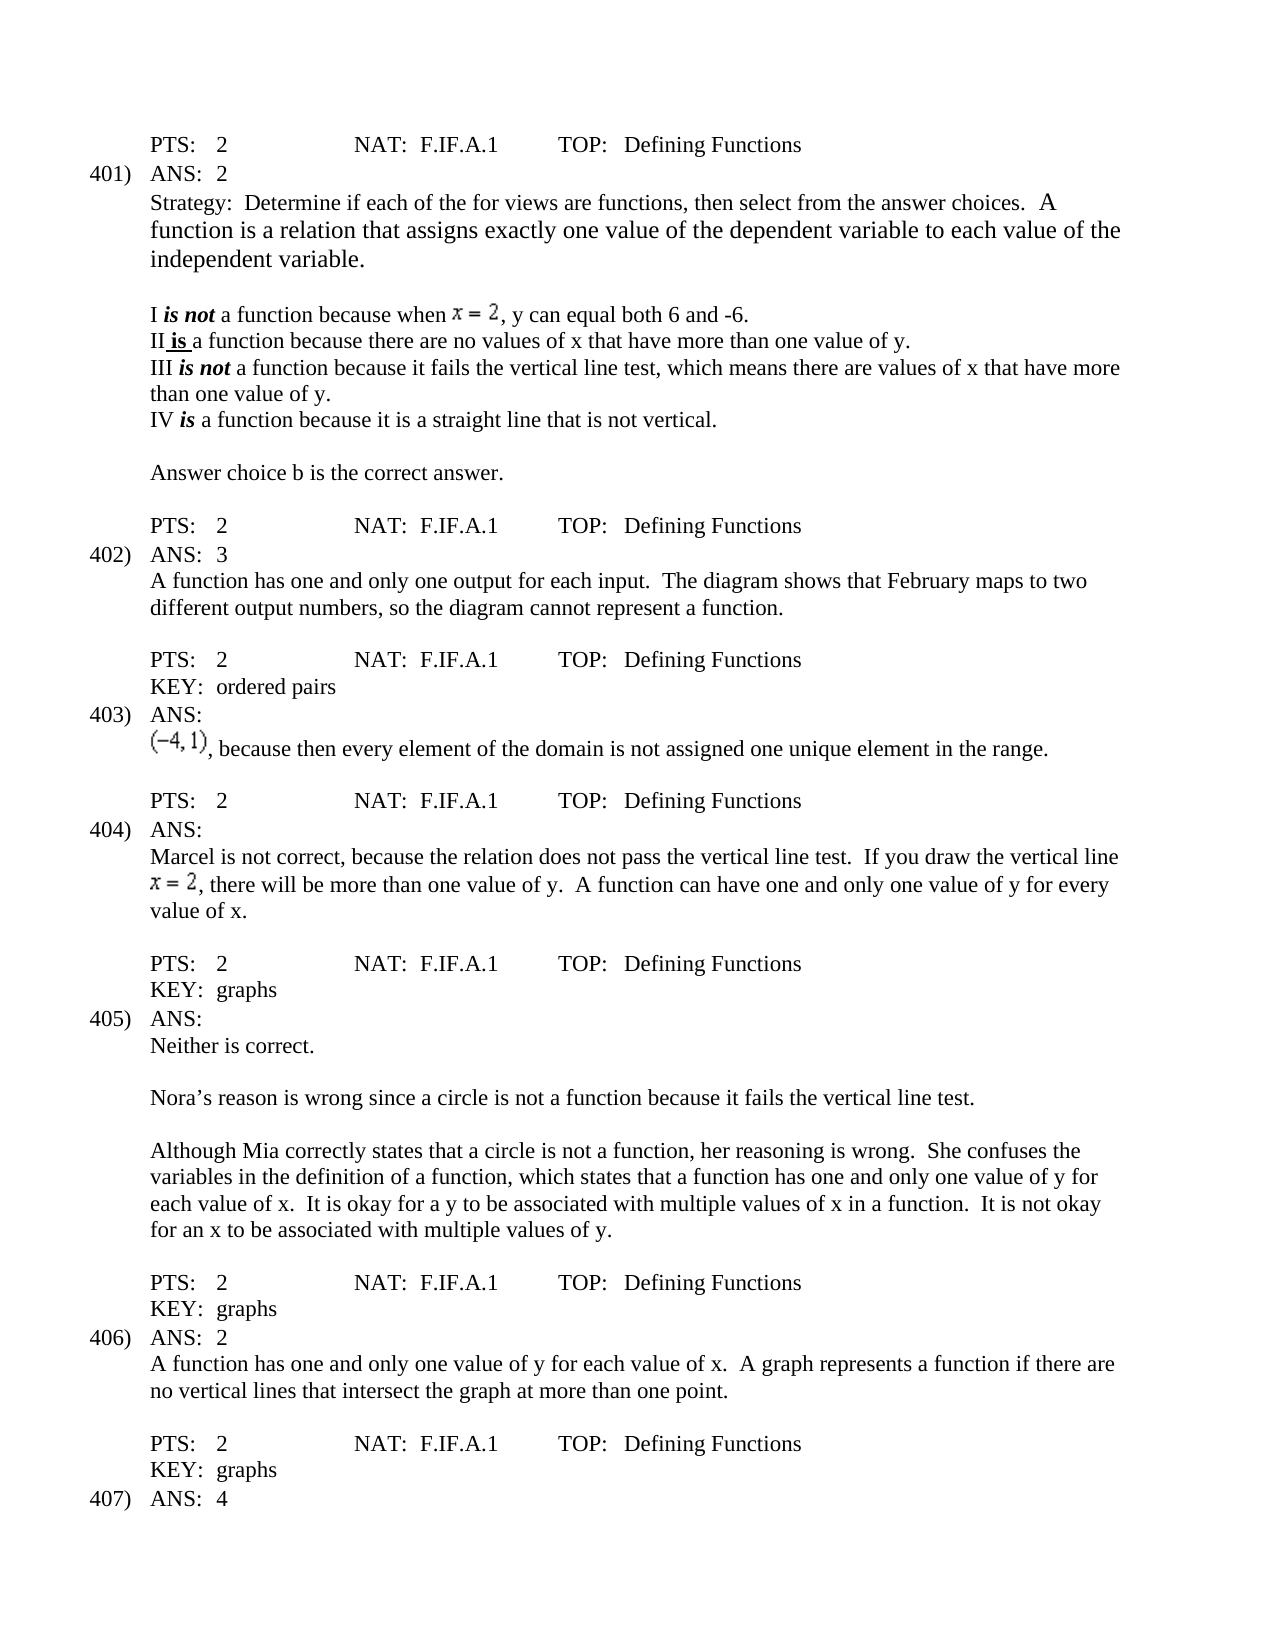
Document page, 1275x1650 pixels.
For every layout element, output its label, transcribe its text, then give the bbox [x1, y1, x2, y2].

text PTS: 2 NAT: F.IF.A.1 TOP: Defining Functions [150, 1429, 1125, 1456]
text KEY: graphs [150, 1456, 1125, 1482]
text I is not a function because when , y can equal both 6 and -6. [150, 299, 1125, 327]
text 402) ANS: 3 [84, 541, 1125, 567]
text III is not a function because it fails the vertical line test, which means there are values of x that have more than one value of y. [150, 354, 1125, 407]
picture [150, 869, 199, 893]
text 407) ANS: 4 [84, 1485, 1125, 1511]
picture [452, 299, 501, 323]
text PTS: 2 NAT: F.IF.A.1 TOP: Defining Functions [150, 950, 1125, 977]
text PTS: 2 NAT: F.IF.A.1 TOP: Defining Functions [150, 646, 1125, 673]
picture [150, 727, 208, 757]
text A function has one and only one value of y for each value of x. A graph represents a function if there are no vertical lines that intersect the graph at more than one point. [150, 1350, 1125, 1403]
text Nora’s reason is wrong since a circle is not a function because it fails the vertical line test. [150, 1084, 1125, 1111]
text PTS: 2 NAT: F.IF.A.1 TOP: Defining Functions [150, 131, 1125, 158]
text 405) ANS: [84, 1005, 1125, 1032]
text , because then every element of the domain is not assigned one unique element in the range. [150, 728, 1125, 761]
text Strategy: Determine if each of the for views are functions, then select from the answer choices. A function is a relation that assigns exactly one value of the dependent variable to each value of the independent variable. [150, 187, 1125, 273]
text Neither is correct. [150, 1032, 1125, 1058]
text Answer choice b is the correct answer. [150, 459, 1125, 486]
text IV is a function because it is a straight line that is not vertical. [150, 407, 1125, 433]
text Although Mia correctly states that a circle is not a function, her reasoning is wrong. She confuses the variables in the definition of a function, which states that a function has one and only one value of y for each value of x. It is okay for a y to be associated with multiple values of x in a function. It is not okay for an x to be associated with multiple values of y. [150, 1137, 1125, 1242]
text KEY: graphs [150, 1295, 1125, 1322]
text PTS: 2 NAT: F.IF.A.1 TOP: Defining Functions [150, 1269, 1125, 1295]
text A function has one and only one output for each input. The diagram shows that February maps to two different output numbers, so the diagram cannot represent a function. [150, 567, 1125, 620]
text KEY: graphs [150, 977, 1125, 1003]
text 403) ANS: [84, 701, 1125, 728]
text 404) ANS: [84, 816, 1125, 843]
text 406) ANS: 2 [84, 1324, 1125, 1350]
text 401) ANS: 2 [84, 160, 1125, 187]
text KEY: ordered pairs [150, 673, 1125, 699]
text Marcel is not correct, because the relation does not pass the vertical line test. If you draw the vertical line , there will be more than one value of y. A function can have one and only one value of y for every value of x. [150, 843, 1125, 924]
text PTS: 2 NAT: F.IF.A.1 TOP: Defining Functions [150, 788, 1125, 814]
text PTS: 2 NAT: F.IF.A.1 TOP: Defining Functions [150, 512, 1125, 538]
text II is a function because there are no values of x that have more than one value of y. [150, 327, 1125, 354]
